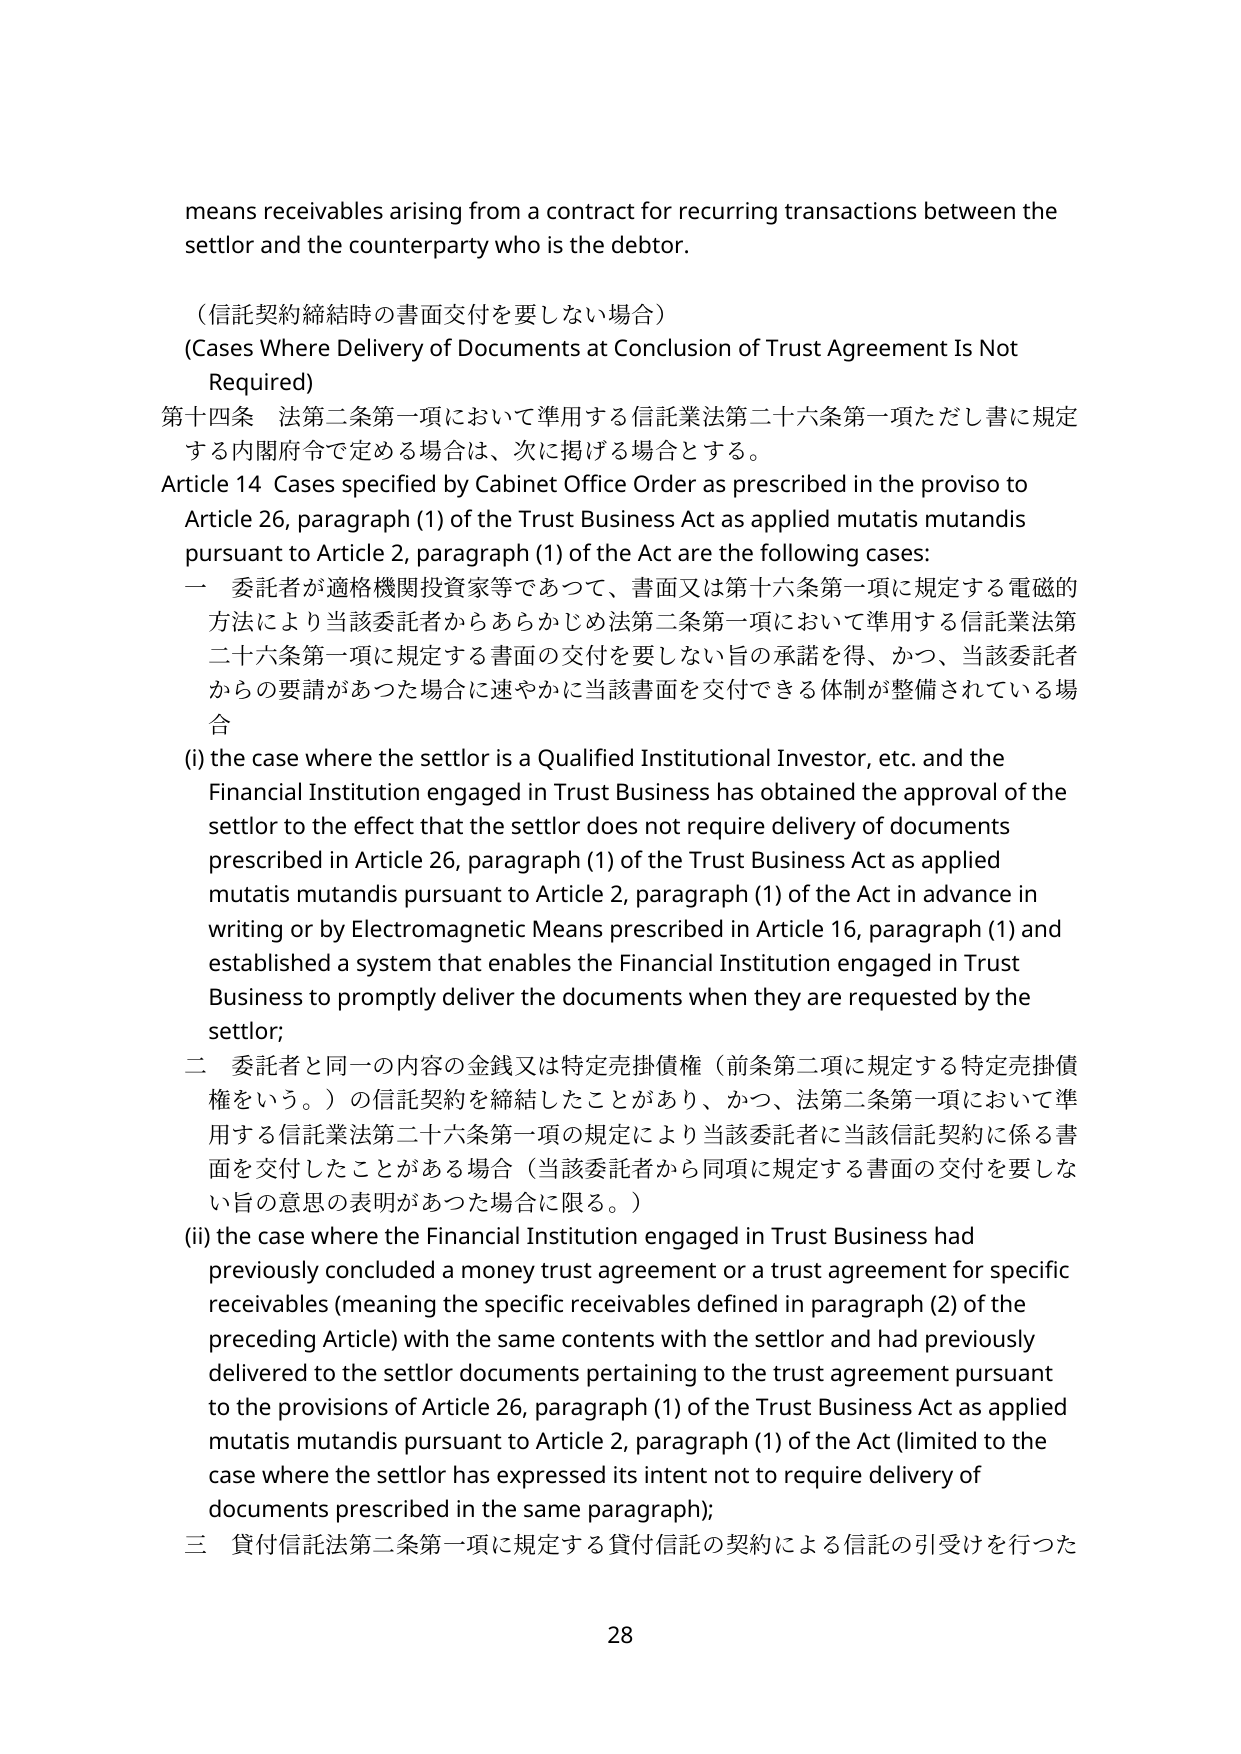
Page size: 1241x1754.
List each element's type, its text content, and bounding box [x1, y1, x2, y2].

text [184, 1526, 1079, 1560]
text （信託契約締結時の書面交付を要しない場合） [184, 296, 1079, 330]
text 一 委託者が適格機関投資家等であつて、書面又は第十六条第一項に規定する電磁的方法により当該委託者からあらかじめ法第二条第一項において準用する信託業法第二十六条第一項に規定する書面の交付を要しない旨の承諾を得、かつ、当該委託者からの要請があつた場合に速やかに当該書面を交付できる体制が整備されている場合 [184, 569, 1079, 740]
text 第十四条 法第二条第一項において準用する信託業法第二十六条第一項ただし書に規定する内閣府令で定める場合は、次に掲げる場合とする。 [161, 399, 1079, 467]
text (Cases Where Delivery of Documents at Conclusion of Trust Agreement Is Not Required) [184, 330, 1079, 399]
text (i) the case where the settlor is a Qualified Institutional Investor, etc. and the Financial Institution engaged in Trust Business has obtained the approval of the settlor to the effect that the settlor does not require delivery of documents prescribed in Article 26, paragraph (1) of the Trust Business Act as applied mutatis mutandis pursuant to Article 2, paragraph (1) of the Act in advance in writing or by Electromagnetic Means prescribed in Article 16, paragraph (1) and established a system that enables the Financial Institution engaged in Trust Business to promptly deliver the documents when they are requested by the settlor; [184, 740, 1079, 1048]
text Article 14 Cases specified by Cabinet Office Order as prescribed in the proviso to Article 26, paragraph (1) of the Trust Business Act as applied mutatis mutandis pursuant to Article 2, paragraph (1) of the Act are the following cases: [161, 467, 1079, 569]
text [161, 194, 1079, 262]
text (ii) the case where the Financial Institution engaged in Trust Business had previously concluded a money trust agreement or a trust agreement for specific receivables (meaning the specific receivables defined in paragraph (2) of the preceding Article) with the same contents with the settlor and had previously delivered to the settlor documents pertaining to the trust agreement pursuant to the provisions of Article 26, paragraph (1) of the Trust Business Act as applied mutatis mutandis pursuant to Article 2, paragraph (1) of the Act (limited to the case where the settlor has expressed its intent not to require delivery of documents prescribed in the same paragraph); [184, 1219, 1079, 1526]
text 二 委託者と同一の内容の金銭又は特定売掛債権（前条第二項に規定する特定売掛債権をいう。）の信託契約を締結したことがあり、かつ、法第二条第一項において準用する信託業法第二十六条第一項の規定により当該委託者に当該信託契約に係る書面を交付したことがある場合（当該委託者から同項に規定する書面の交付を要しない旨の意思の表明があつた場合に限る。） [184, 1048, 1079, 1219]
